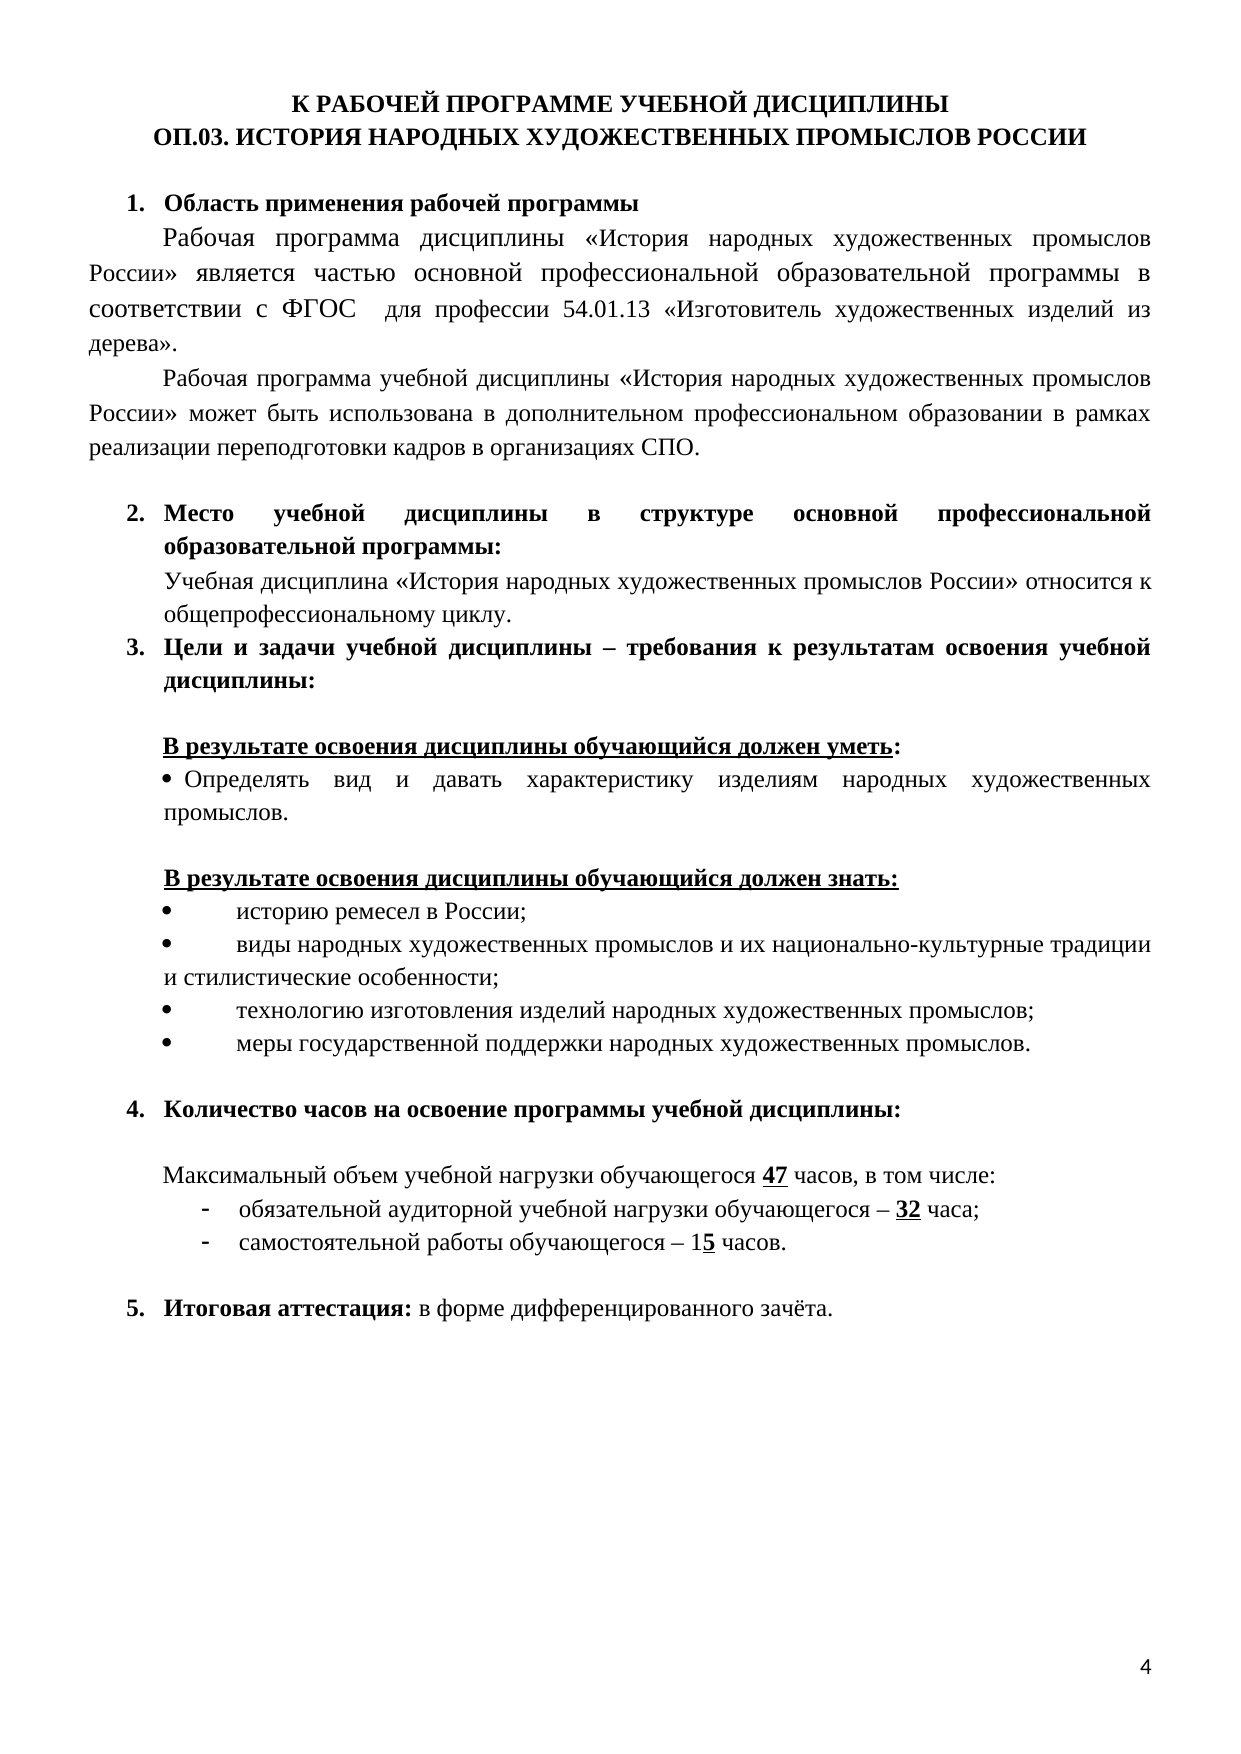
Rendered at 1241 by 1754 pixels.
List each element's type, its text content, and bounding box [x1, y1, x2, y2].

list В результате освоения дисциплины обучающийся должен знать: [164, 863, 1152, 892]
list меры государственной поддержки народных художественных промыслов. [162, 1028, 1152, 1057]
list технологию изготовления изделий народных художественных промыслов; [162, 996, 1152, 1024]
list историю ремесел в России; [162, 896, 1152, 925]
text Рабочая программа дисциплины «История народных художественных промыслов России» является частью основной профессиональной образовательной программы в соответствии с ФГОС для профессии 54.01.13 «Изготовитель художественных изделий из дерева». [89, 221, 1152, 356]
list Определять вид и давать характеристику изделиям народных художественных промыслов. [162, 764, 1152, 826]
text ОП.03. ИСТОРИЯ НАРОДНЫХ ХУДОЖЕСТВЕННЫХ ПРОМЫСЛОВ РОССИИ [89, 122, 1152, 150]
text К РАБОЧЕЙ ПРОГРАММЕ УЧЕБНОЙ ДИСЦИПЛИНЫ [89, 89, 1152, 117]
list Итоговая аттестация: в форме дифференцированного зачёта. [126, 1293, 1152, 1321]
list Учебная дисциплина «История народных художественных промыслов России» относится к общепрофессиональному циклу. [164, 564, 1152, 628]
text Максимальный объем учебной нагрузки обучающегося 47 часов, в том числе: [89, 1161, 1152, 1189]
list самостоятельной работы обучающегося – 15 часов. [201, 1227, 1152, 1255]
text В результате освоения дисциплины обучающийся должен уметь: [89, 731, 1152, 760]
list Место учебной дисциплины в структуре основной профессиональной образовательной программы: [126, 498, 1152, 559]
list Цели и задачи учебной дисциплины – требования к результатам освоения учебной дисциплины: [126, 632, 1152, 694]
text Рабочая программа учебной дисциплины «История народных художественных промыслов России» может быть использована в дополнительном профессиональном образовании в рамках реализации переподготовки кадров в организациях СПО. [89, 361, 1152, 461]
list обязательной аудиторной учебной нагрузки обучающегося – 32 часа; [201, 1194, 1152, 1222]
list виды народных художественных промыслов и их национально-культурные традиции и стилистические особенности; [162, 929, 1152, 991]
list Количество часов на освоение программы учебной дисциплины: [126, 1094, 1152, 1123]
list Область применения рабочей программы [126, 188, 1171, 216]
